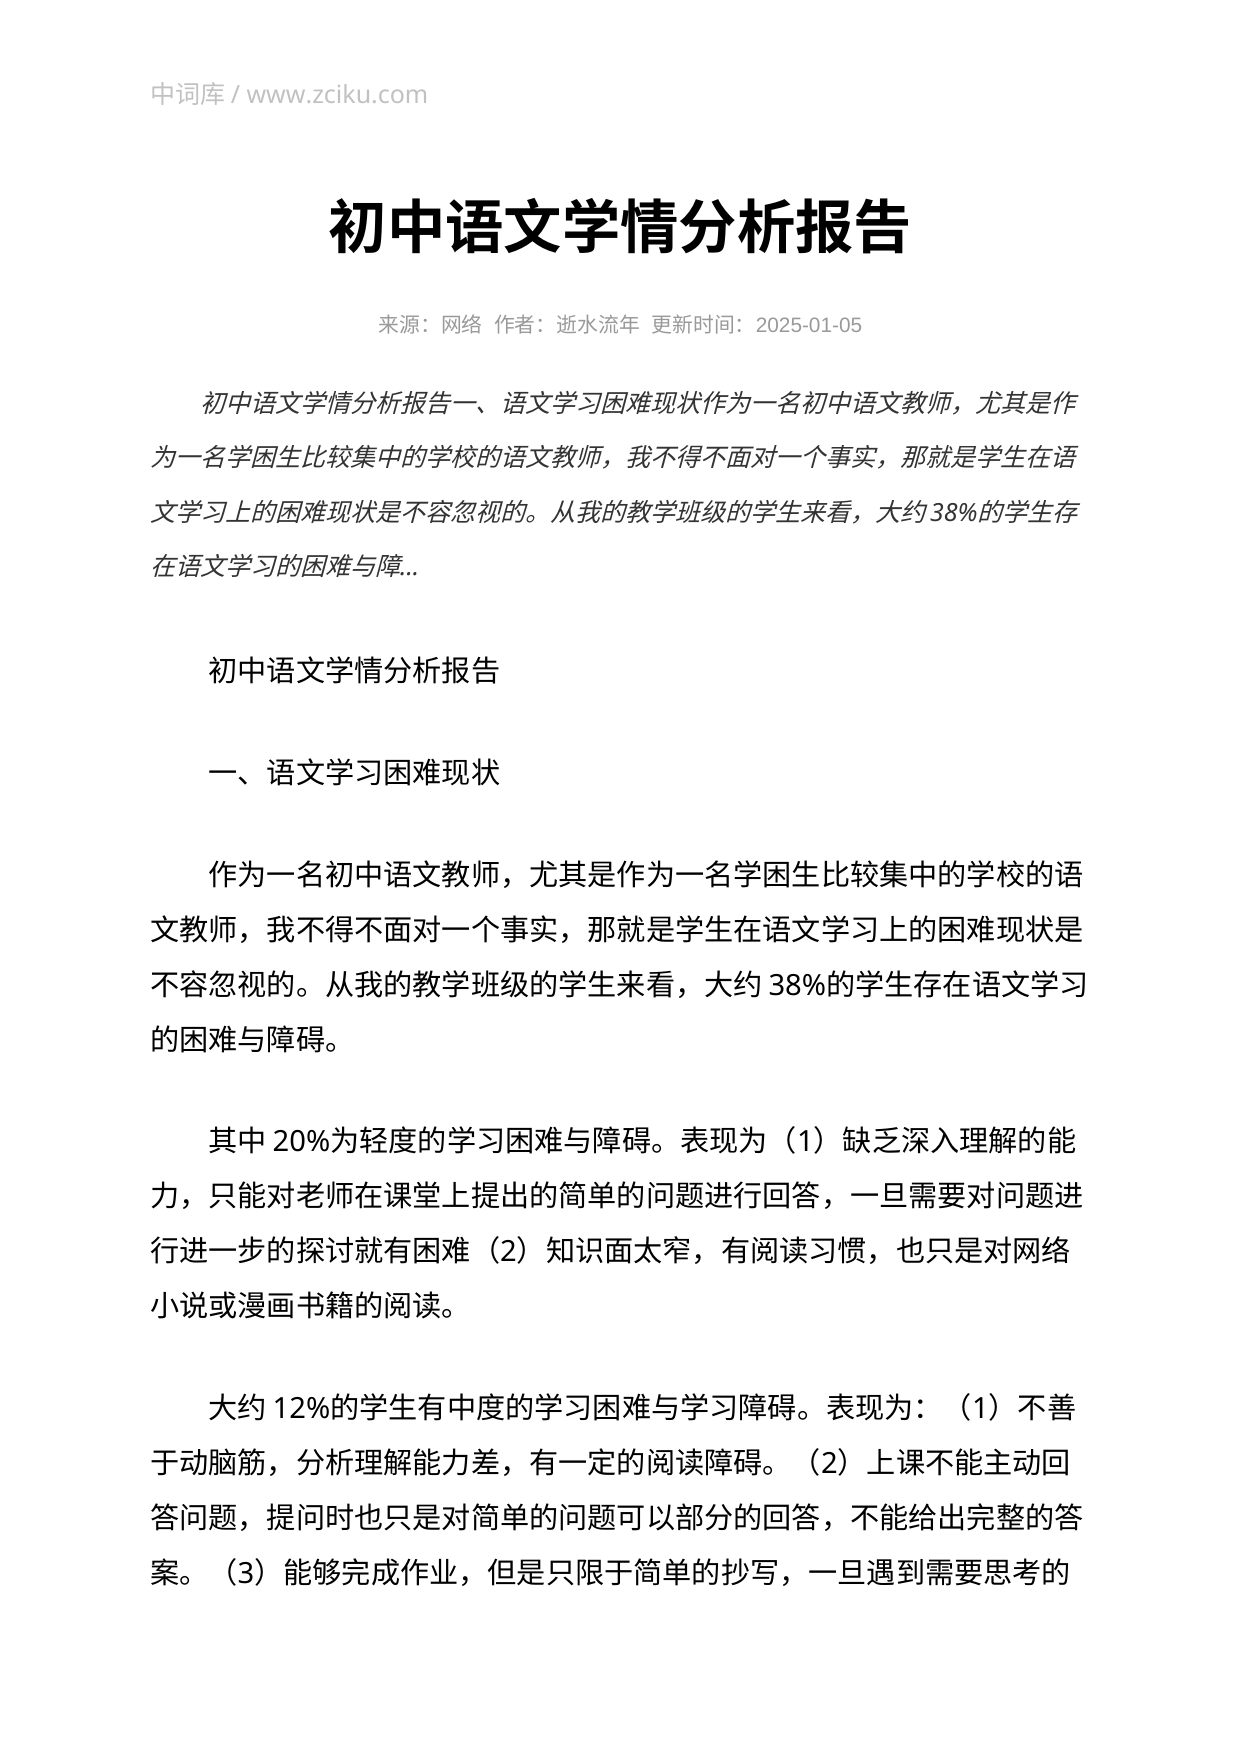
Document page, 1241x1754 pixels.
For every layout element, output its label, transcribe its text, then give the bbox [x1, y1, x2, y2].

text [150, 1384, 1090, 1592]
text 来源：网络 作者：逝水流年 更新时间：2025-01-05 [150, 313, 1090, 337]
text 初中语文学情分析报告一、语文学习困难现状作为一名初中语文教师，尤其是作为一名学困生比较集中的学校的语文教师，我不得不面对一个事实，那就是学生在语文学习上的困难现状是不容忽视的。从我的教学班级的学生来看，大约38%的学生存在语文学习的困难与障... [150, 383, 1090, 583]
text 一、语文学习困难现状 [150, 749, 1090, 792]
text 其中20%为轻度的学习困难与障碍。表现为（1）缺乏深入理解的能力，只能对老师在课堂上提出的简单的问题进行回答，一旦需要对问题进行进一步的探讨就有困难（2）知识面太窄，有阅读习惯，也只是对网络小说或漫画书籍的阅读。 [150, 1118, 1090, 1325]
text 作为一名初中语文教师，尤其是作为一名学困生比较集中的学校的语文教师，我不得不面对一个事实，那就是学生在语文学习上的困难现状是不容忽视的。从我的教学班级的学生来看，大约38%的学生存在语文学习的困难与障碍。 [150, 851, 1090, 1058]
subtitle 初中语文学情分析报告 [150, 181, 1090, 266]
text 初中语文学情分析报告 [150, 648, 1090, 690]
